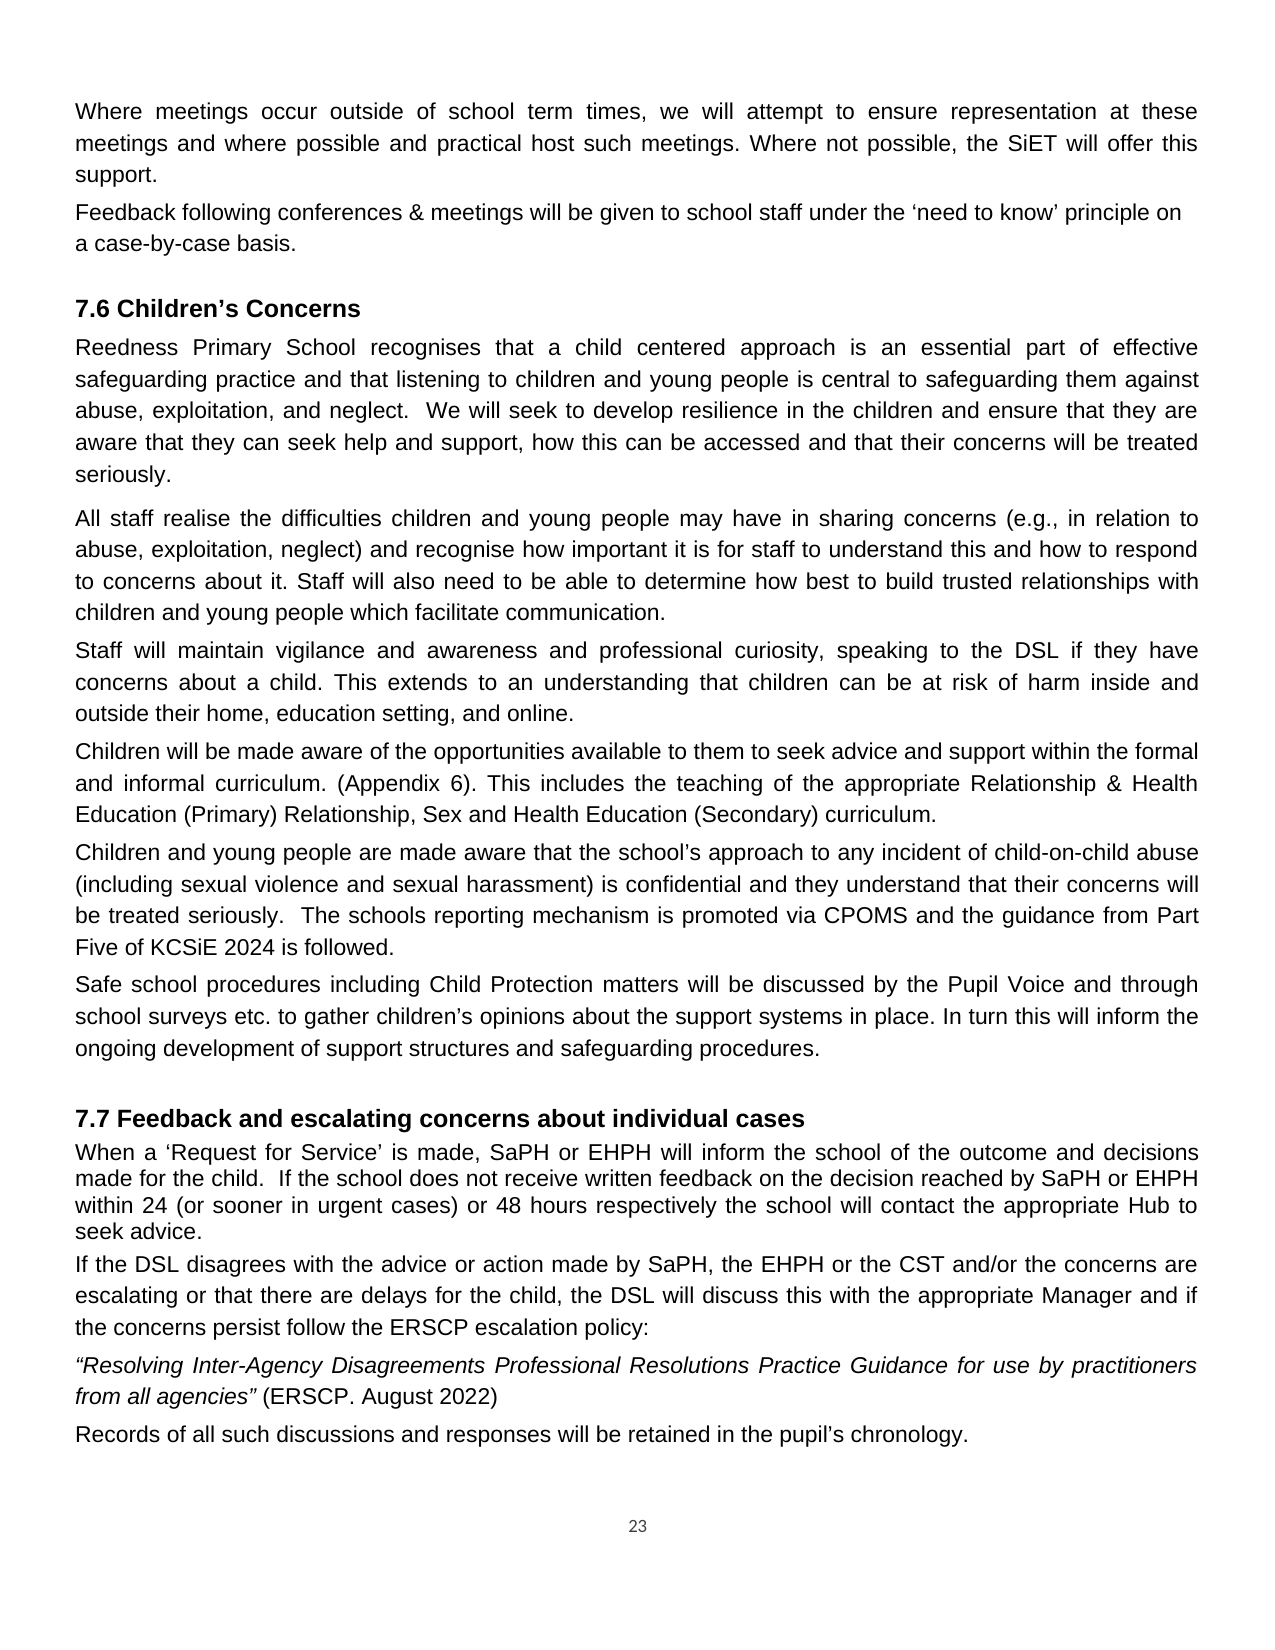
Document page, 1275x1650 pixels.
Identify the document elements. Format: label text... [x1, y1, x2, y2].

text Feedback following conferences & meetings will be given to school staff under the ‘need to know’ principle on a case-by-case basis. [75, 199, 1200, 257]
text Children and young people are made aware that the school’s approach to any incident of child-on-child abuse (including sexual violence and sexual harassment) is confidential and they understand that their concerns will be treated seriously. The schools reporting mechanism is promoted via CPOMS and the guidance from Part Five of KCSiE 2024 is followed. [75, 839, 1200, 960]
text 7.7 Feedback and escalating concerns about individual cases [75, 1104, 1200, 1133]
text Reedness Primary School recognises that a child centered approach is an essential part of effective safeguarding practice and that listening to children and young people is central to safeguarding them against abuse, exploitation, and neglect. We will seek to develop resilience in the children and ensure that they are aware that they can seek help and support, how this can be accessed and that their concerns will be treated seriously. [75, 334, 1200, 487]
text If the DSL disagrees with the advice or action made by SaPH, the EHPH or the CST and/or the concerns are escalating or that there are delays for the child, the DSL will discuss this with the appropriate Manager and if the concerns persist follow the ERSCP escalation policy: [75, 1251, 1200, 1340]
text Staff will maintain vigilance and awareness and professional curiosity, speaking to the DSL if they have concerns about a child. This extends to an understanding that children can be at risk of harm inside and outside their home, education setting, and online. [75, 637, 1200, 727]
text Where meetings occur outside of school term times, we will attempt to ensure representation at these meetings and where possible and practical host such meetings. Where not possible, the SiET will offer this support. [75, 98, 1200, 187]
text When a ‘Request for Service’ is made, SaPH or EHPH will inform the school of the outcome and decisions made for the child. If the school does not receive written feedback on the decision reached by SaPH or EHPH within 24 (or sooner in urgent cases) or 48 hours respectively the school will contact the appropriate Hub to seek advice. [75, 1139, 1200, 1244]
text “Resolving Inter-Agency Disagreements Professional Resolutions Practice Guidance for use by practitioners from all agencies” (ERSCP. August 2022) [75, 1352, 1200, 1409]
text 7.6 Children’s Concerns [75, 293, 1200, 322]
text Records of all such discussions and responses will be retained in the pupil’s chronology. [75, 1421, 1200, 1447]
text Safe school procedures including Child Protection matters will be discussed by the Pupil Voice and through school surveys etc. to gather children’s opinions about the support systems in place. In turn this will inform the ongoing development of support structures and safeguarding procedures. [75, 971, 1200, 1061]
text Children will be made aware of the opportunities available to them to seek advice and support within the formal and informal curriculum. (Appendix 6). This includes the teaching of the appropriate Relationship & Health Education (Primary) Relationship, Sex and Health Education (Secondary) curriculum. [75, 738, 1200, 827]
text All staff realise the difficulties children and young people may have in sharing concerns (e.g., in relation to abuse, exploitation, neglect) and recognise how important it is for staff to understand this and how to respond to concerns about it. Staff will also need to be able to determine how best to build trusted relationships with children and young people which facilitate communication. [75, 504, 1200, 626]
